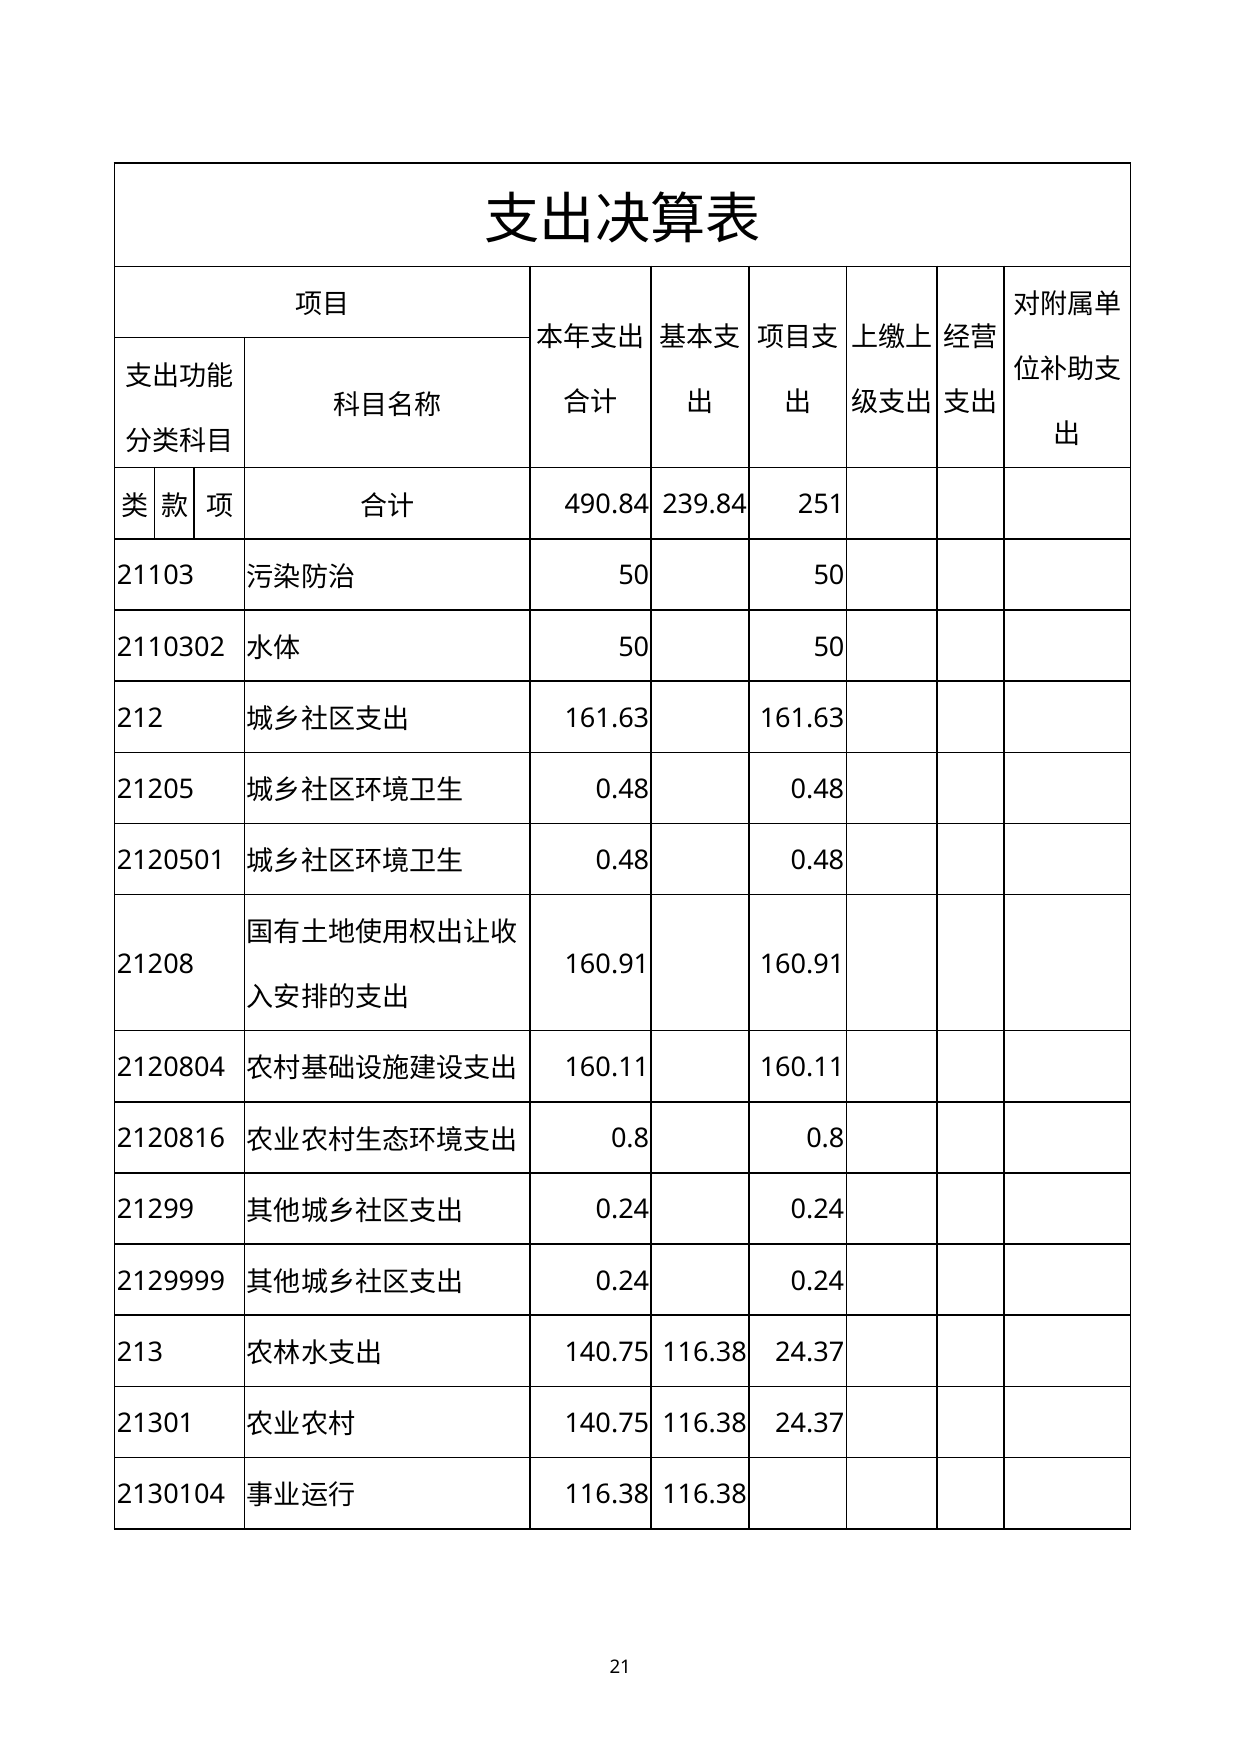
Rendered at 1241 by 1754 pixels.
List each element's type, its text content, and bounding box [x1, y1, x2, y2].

table_cell 140.75 [531, 1387, 650, 1457]
table_cell 0.24 [531, 1245, 650, 1314]
table_cell 城乡社区环境卫生 [245, 753, 529, 822]
table_cell [847, 1031, 936, 1101]
table_cell 251 [750, 468, 846, 538]
table_cell 其他城乡社区支出 [245, 1174, 529, 1243]
table_cell [847, 1458, 936, 1528]
table_cell [652, 1031, 748, 1101]
table_cell [938, 540, 1003, 609]
table_cell [847, 682, 936, 751]
table_cell 2120804 [115, 1031, 244, 1101]
table_cell [652, 611, 748, 680]
table_cell 城乡社区支出 [245, 682, 529, 751]
table_cell 50 [750, 611, 846, 680]
table_cell 0.48 [750, 824, 846, 894]
table_cell 0.24 [531, 1174, 650, 1243]
table_cell [652, 540, 748, 609]
table_cell 2120501 [115, 824, 244, 894]
table_header 支出决算表 [115, 164, 1130, 266]
table_cell 对附属单位补助支出 [1005, 267, 1130, 467]
table_cell [847, 468, 936, 538]
table_cell [938, 1245, 1003, 1314]
table_cell [847, 1387, 936, 1457]
table_cell 21205 [115, 753, 244, 822]
table_cell 24.37 [750, 1316, 846, 1386]
table_cell 21103 [115, 540, 244, 609]
table_cell 水体 [245, 611, 529, 680]
table_cell 116.38 [652, 1387, 748, 1457]
table_cell 0.8 [531, 1103, 650, 1172]
table_cell [652, 1103, 748, 1172]
table_cell 116.38 [652, 1316, 748, 1386]
table_cell 160.11 [750, 1031, 846, 1101]
table_cell 经营支出 [938, 267, 1003, 467]
table_cell [938, 1031, 1003, 1101]
table_cell 239.84 [652, 468, 748, 538]
table_cell 2110302 [115, 611, 244, 680]
table_cell [1005, 468, 1130, 538]
table_cell 50 [531, 540, 650, 609]
table_cell 合计 [245, 468, 529, 538]
table_cell [847, 1316, 936, 1386]
table_cell [938, 1103, 1003, 1172]
table_cell [938, 1174, 1003, 1243]
table_cell 0.8 [750, 1103, 846, 1172]
table_cell [1005, 1245, 1130, 1314]
table_cell [847, 540, 936, 609]
table_cell [652, 824, 748, 894]
table_cell 50 [531, 611, 650, 680]
table_cell 116.38 [652, 1458, 748, 1528]
table_cell [1005, 753, 1130, 822]
table_cell [652, 753, 748, 822]
table_cell [938, 1387, 1003, 1457]
table_cell 事业运行 [245, 1458, 529, 1528]
table_cell 21208 [115, 895, 244, 1030]
table_cell 160.91 [750, 895, 846, 1030]
table_cell 支出功能分类科目编码 [115, 338, 244, 467]
table_cell 农村基础设施建设支出 [245, 1031, 529, 1101]
table_cell 基本支出 [652, 267, 748, 467]
table_cell 160.91 [531, 895, 650, 1030]
table_cell [938, 824, 1003, 894]
table_cell 农林水支出 [245, 1316, 529, 1386]
table_cell 类 [115, 468, 154, 538]
table_cell [1005, 540, 1130, 609]
table_cell [1005, 1458, 1130, 1528]
table_cell 161.63 [750, 682, 846, 751]
table_cell [652, 1245, 748, 1314]
table_cell [847, 1174, 936, 1243]
table_cell 24.37 [750, 1387, 846, 1457]
table_cell 项目支出 [750, 267, 846, 467]
table_cell [847, 611, 936, 680]
table_cell [847, 1245, 936, 1314]
table_cell [938, 682, 1003, 751]
table_cell [1005, 895, 1130, 1030]
table_cell 科目名称 [245, 338, 529, 467]
table_cell 21299 [115, 1174, 244, 1243]
table_cell 140.75 [531, 1316, 650, 1386]
table_cell [847, 824, 936, 894]
table_cell 0.24 [750, 1245, 846, 1314]
table_cell 490.84 [531, 468, 650, 538]
table_cell 116.38 [531, 1458, 650, 1528]
table_cell 2129999 [115, 1245, 244, 1314]
table_cell 其他城乡社区支出 [245, 1245, 529, 1314]
table_cell 161.63 [531, 682, 650, 751]
table_cell 本年支出合计 [531, 267, 650, 467]
table_cell 21301 [115, 1387, 244, 1457]
table_cell [938, 611, 1003, 680]
table_cell 上缴上级支出 [847, 267, 936, 467]
table_cell [1005, 1316, 1130, 1386]
table_cell [750, 1458, 846, 1528]
table_cell 160.11 [531, 1031, 650, 1101]
table_cell 0.48 [531, 824, 650, 894]
table_cell [1005, 1174, 1130, 1243]
table_cell [847, 1103, 936, 1172]
table_cell 城乡社区环境卫生 [245, 824, 529, 894]
table_cell 农业农村 [245, 1387, 529, 1457]
table_cell [652, 682, 748, 751]
table_cell [938, 1458, 1003, 1528]
table_cell [1005, 1387, 1130, 1457]
table_cell 农业农村生态环境支出 [245, 1103, 529, 1172]
table_cell [1005, 1103, 1130, 1172]
table_cell [652, 1174, 748, 1243]
table_cell 2130104 [115, 1458, 244, 1528]
table_cell 项 [195, 468, 244, 538]
table_cell 0.24 [750, 1174, 846, 1243]
table_cell [938, 468, 1003, 538]
table_cell [938, 753, 1003, 822]
table_cell 212 [115, 682, 244, 751]
table_cell 项目 [115, 267, 529, 337]
table_cell [938, 895, 1003, 1030]
table_cell 污染防治 [245, 540, 529, 609]
table_cell [1005, 824, 1130, 894]
table_cell [847, 895, 936, 1030]
table_cell 50 [750, 540, 846, 609]
table_cell [1005, 1031, 1130, 1101]
table_cell [847, 753, 936, 822]
table_cell 213 [115, 1316, 244, 1386]
table_cell 0.48 [750, 753, 846, 822]
table_cell [1005, 682, 1130, 751]
table_cell [652, 895, 748, 1030]
table_cell 款 [155, 468, 193, 538]
table_cell 2120816 [115, 1103, 244, 1172]
table_cell 国有土地使用权出让收入安排的支出 [245, 895, 529, 1030]
table_cell 0.48 [531, 753, 650, 822]
table_cell [938, 1316, 1003, 1386]
table_cell [1005, 611, 1130, 680]
